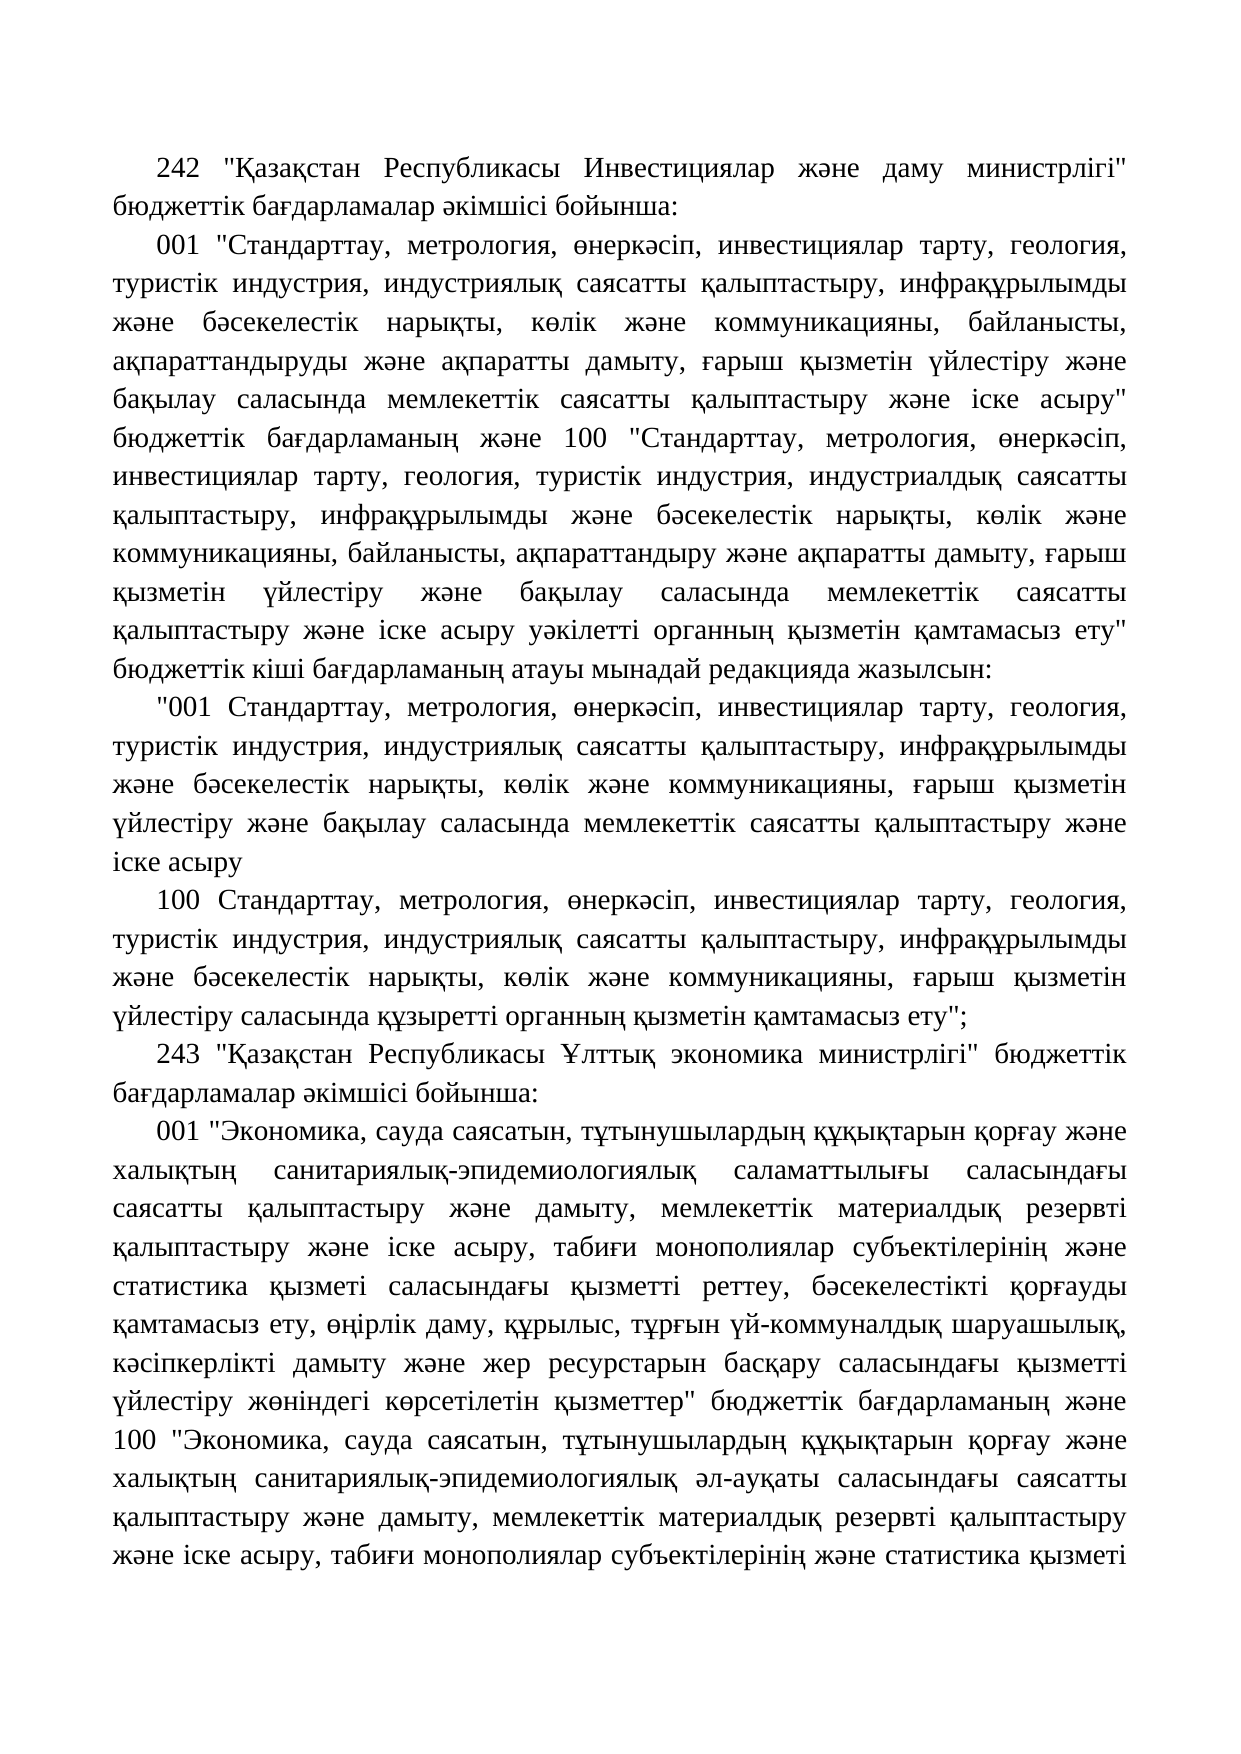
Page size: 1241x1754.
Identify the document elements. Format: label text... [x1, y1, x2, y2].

text 100 Стандарттау, метрология, өнеркәсіп, инвестициялар тарту, геология, туристік индустрия, индустриялық саясатты қалыптастыру, инфрақұрылымды және бәсекелестік нарықты, көлік және коммуникацияны, ғарыш қызметін үйлестіру саласында құзыретті органның қызметін қамтамасыз ету"; [112, 882, 1128, 1031]
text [112, 1113, 1128, 1571]
text 001 "Стандарттау, метрология, өнеркәсіп, инвестициялар тарту, геология, туристік индустрия, индустриялық саясатты қалыптастыру, инфрақұрылымды және бәсекелестік нарықты, көлік және коммуникацияны, байланысты, ақпараттандыруды және ақпаратты дамыту, ғарыш қызметін үйлестіру және бақылау саласында мемлекеттік саясатты қалыптастыру және іске асыру" бюджеттік бағдарламаның және 100 "Стандарттау, метрология, өнеркәсіп, инвестициялар тарту, геология, туристік индустрия, индустриалдық саясатты қалыптастыру, инфрақұрылымды және бәсекелестік нарықты, көлік және коммуникацияны, байланысты, ақпараттандыру және ақпаратты дамыту, ғарыш қызметін үйлестіру және бақылау саласында мемлекеттік саясатты қалыптастыру және іске асыру уәкілетті органның қызметін қамтамасыз ету" бюджеттік кіші бағдарламаның атауы мынадай редакцияда жазылсын: [112, 227, 1128, 684]
text 243 "Қазақстан Республикасы Ұлттық экономика министрлігі" бюджеттік бағдарламалар әкімшісі бойынша: [112, 1036, 1128, 1108]
text "001 Стандарттау, метрология, өнеркәсіп, инвестициялар тарту, геология, туристік индустрия, индустриялық саясатты қалыптастыру, инфрақұрылымды және бәсекелестік нарықты, көлік және коммуникацияны, ғарыш қызметін үйлестіру және бақылау саласында мемлекеттік саясатты қалыптастыру және іске асыру [112, 689, 1128, 877]
text 242 "Қазақстан Республикасы Инвестициялар және даму министрлігі" бюджеттік бағдарламалар әкімшісі бойынша: [112, 150, 1128, 222]
